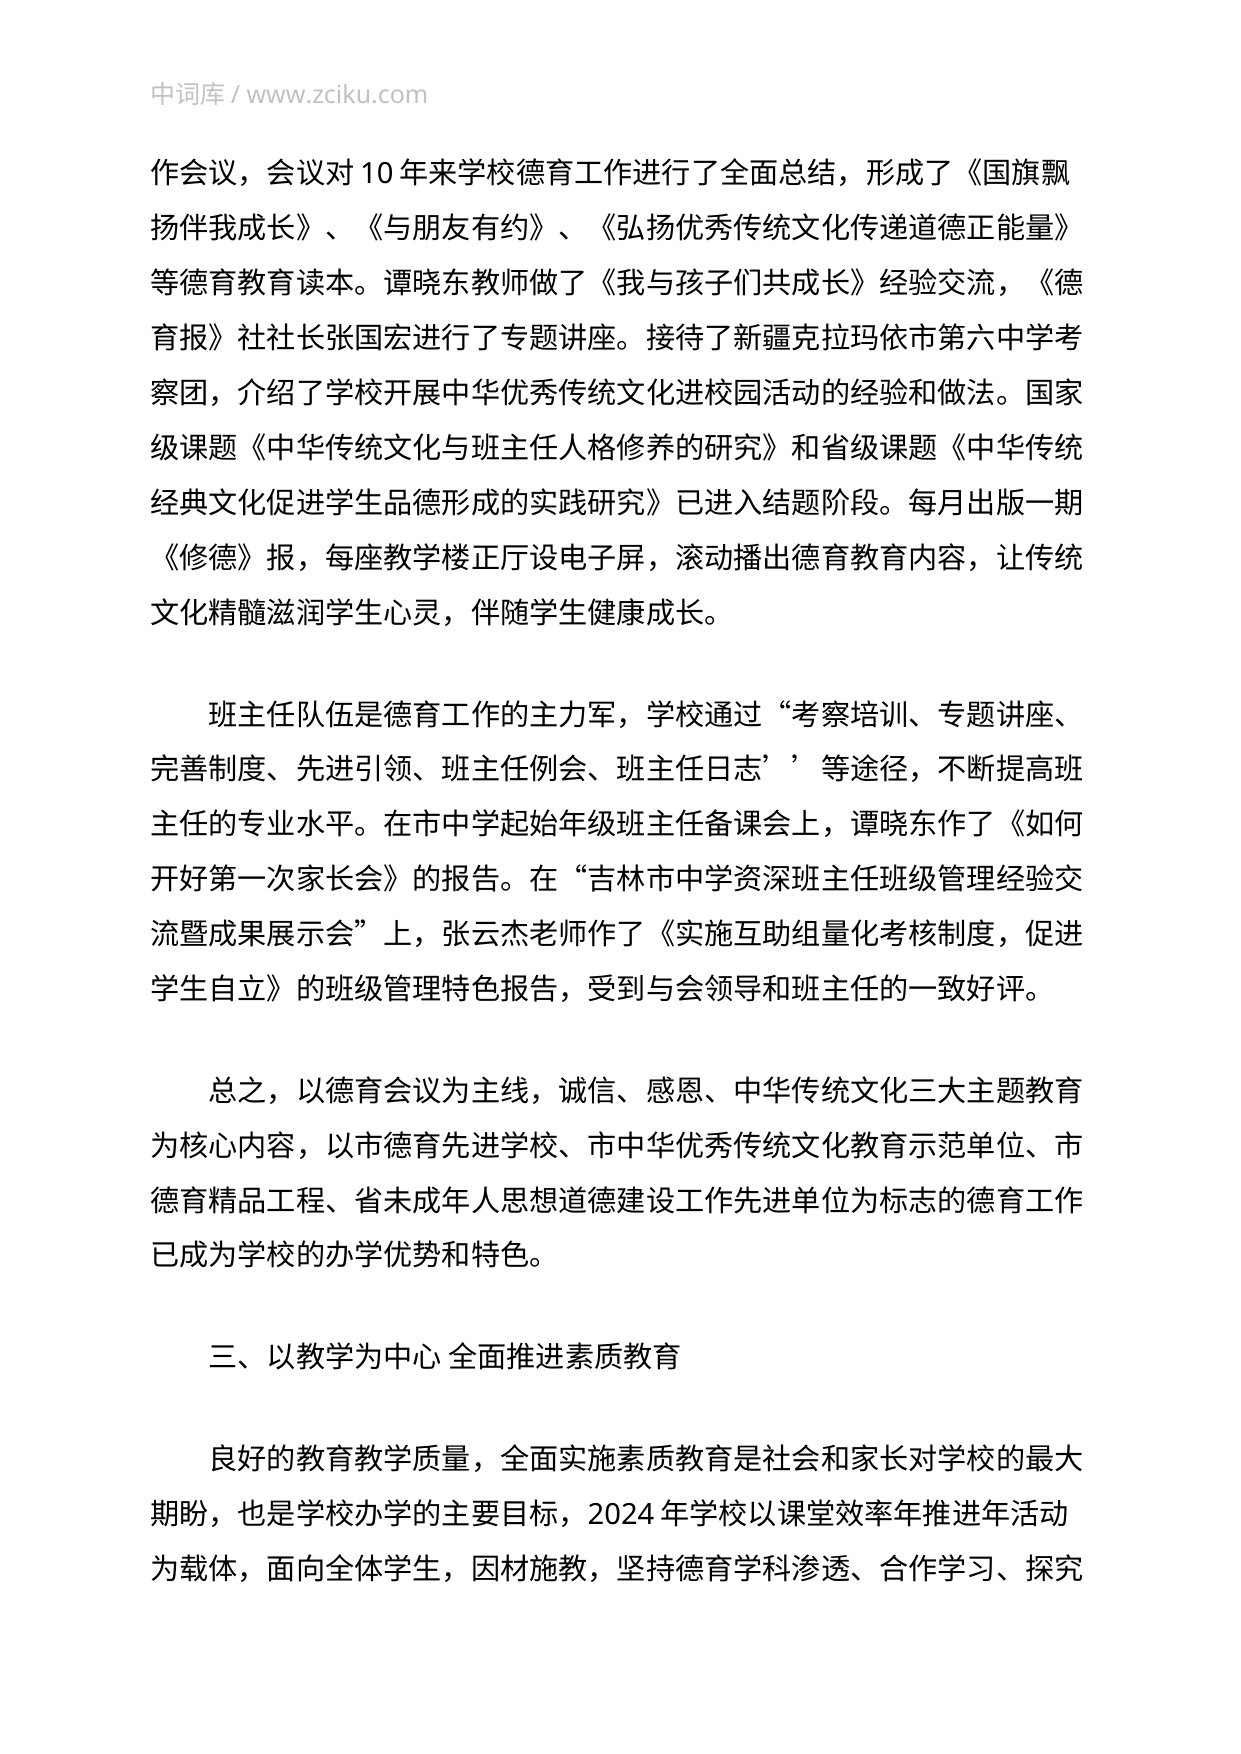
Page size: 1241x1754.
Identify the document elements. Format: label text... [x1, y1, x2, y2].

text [150, 1436, 1090, 1588]
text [150, 150, 1090, 632]
text 班主任队伍是德育工作的主力军，学校通过“考察培训、专题讲座、完善制度、先进引领、班主任例会、班主任日志’’等途径，不断提高班主任的专业水平。在市中学起始年级班主任备课会上，谭晓东作了《如何开好第一次家长会》的报告。在“吉林市中学资深班主任班级管理经验交流暨成果展示会”上，张云杰老师作了《实施互助组量化考核制度，促进学生自立》的班级管理特色报告，受到与会领导和班主任的一致好评。 [150, 691, 1090, 1008]
text 三、以教学为中心 全面推进素质教育 [150, 1334, 1090, 1376]
text 总之，以德育会议为主线，诚信、感恩、中华传统文化三大主题教育为核心内容，以市德育先进学校、市中华优秀传统文化教育示范单位、市德育精品工程、省未成年人思想道德建设工作先进单位为标志的德育工作已成为学校的办学优势和特色。 [150, 1067, 1090, 1274]
